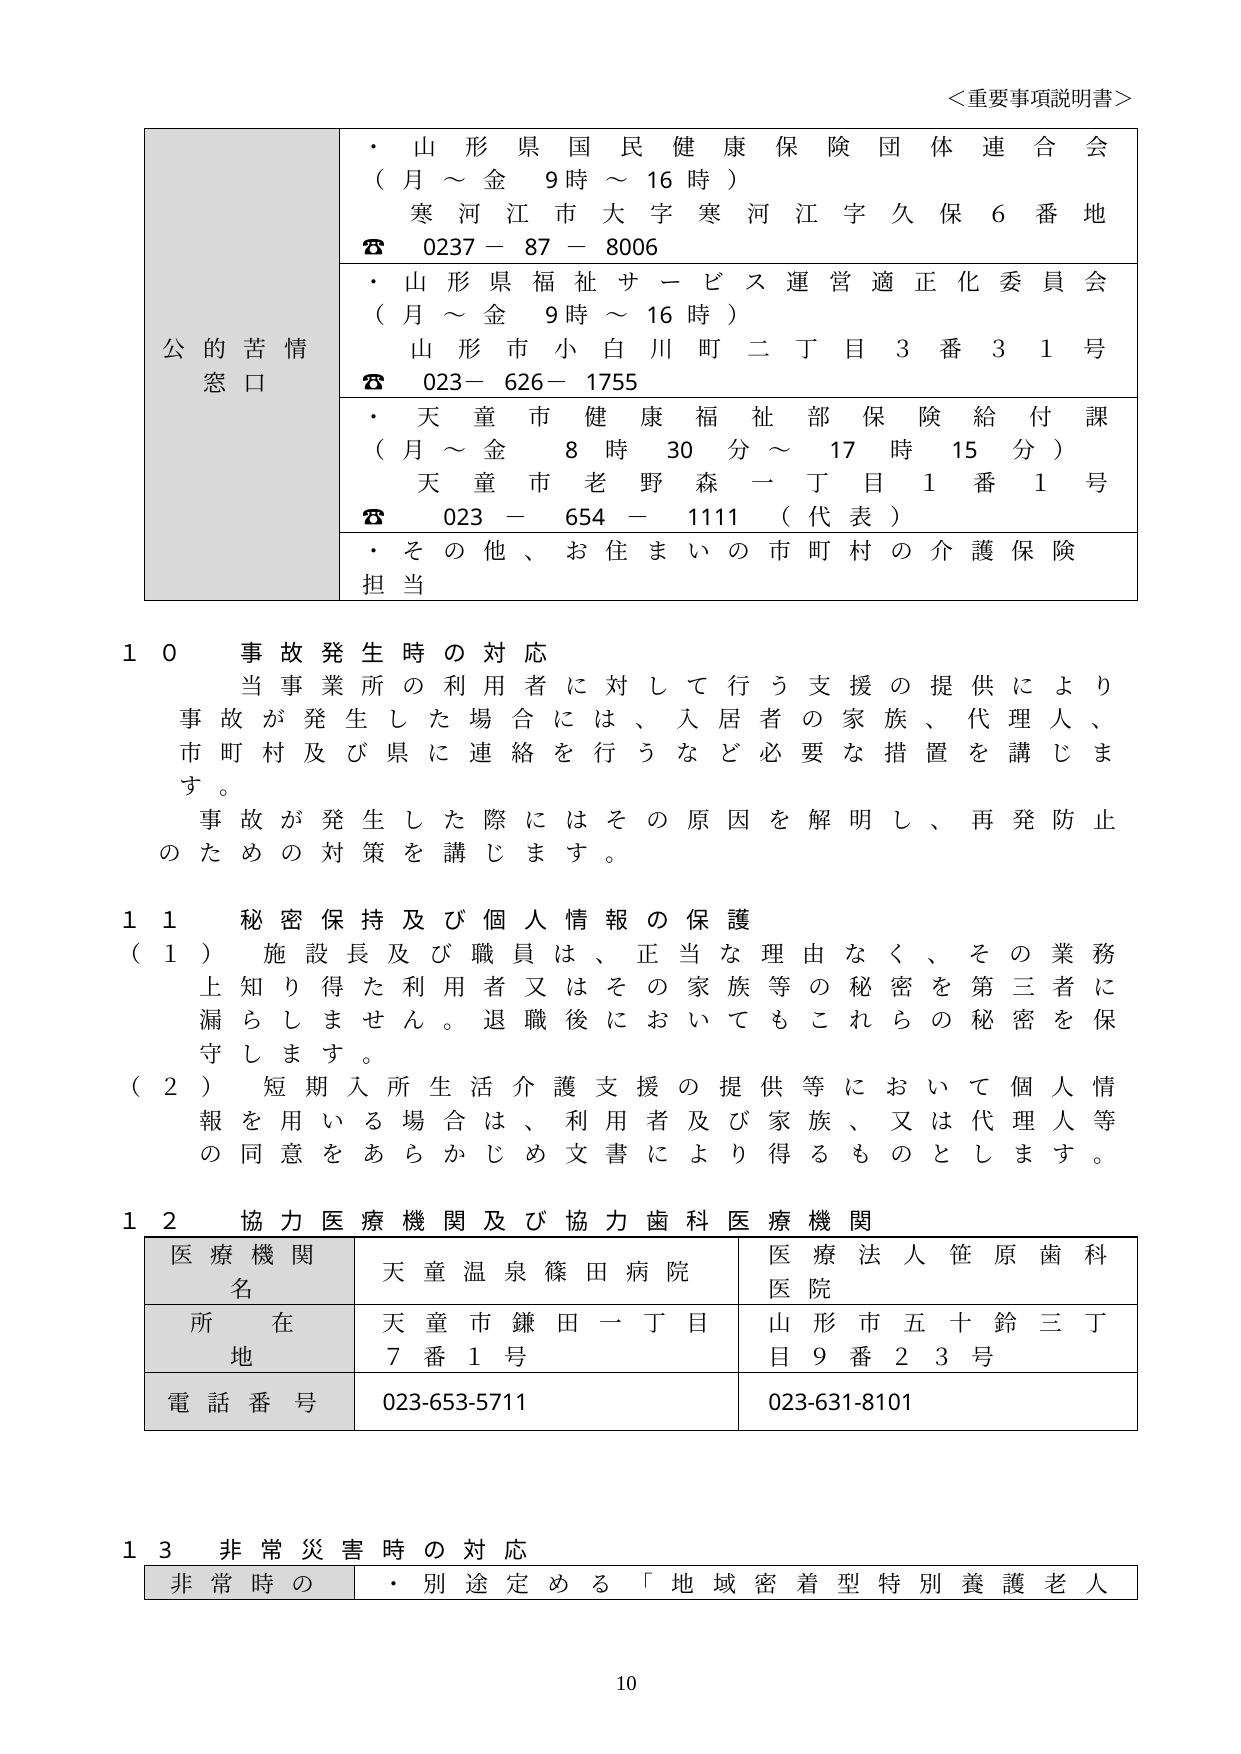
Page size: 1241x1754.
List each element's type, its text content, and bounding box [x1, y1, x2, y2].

text 事故が発生した際にはその原因を解明し、再発防止のための対策を講じます。 [159, 802, 1134, 868]
table_cell ・山形県福祉サービス運営適正化委員会 （月～金 9時～16時） 山形市小白川町二丁目３番３１号 ☎ 023－626－1755 [340, 264, 1137, 397]
table_cell 天童市鎌田一丁目７番１号 [355, 1305, 738, 1372]
text １０ 事故発生時の対応 [118, 634, 1134, 668]
table_header 非常時の対応 [145, 1566, 354, 1599]
table_cell 023‐631‐8101 [739, 1373, 1137, 1430]
table_header 医療機関名 [145, 1238, 354, 1304]
table_cell 公的苦情窓口 [145, 129, 339, 600]
table_cell 電話番号 [145, 1373, 354, 1430]
text １3 非常災害時の対応 [118, 1531, 1134, 1565]
table_cell 山形市五十鈴三丁目９番２３号 [739, 1305, 1137, 1372]
text 当事業所の利用者に対して行う支援の提供により事故が発生した場合には、入居者の家族、代理人、市町村及び県に連絡を行うなど必要な措置を講じます。 [118, 668, 1134, 802]
table_cell 023‐653‐5711 [355, 1373, 738, 1430]
table_cell ・天童市健康福祉部保険給付課 （月～金 8時30分～17時15分） 天童市老野森一丁目１番１号 ☎ 023－654－1111（代表） [340, 398, 1137, 532]
table_header 医療法人笹原歯科医院 [739, 1238, 1137, 1304]
table_cell ・山形県国民健康保険団体連合会 （月～金 9時～16時） 寒河江市大字寒河江字久保６番地 ☎ 0237－87－8006 [340, 129, 1137, 262]
text １１ 秘密保持及び個人情報の保護 [118, 902, 1134, 935]
text １２ 協力医療機関及び協力歯科医療機関 [118, 1203, 1134, 1236]
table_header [355, 1566, 1137, 1599]
table_cell ・その他、お住まいの市町村の介護保険担当 [340, 533, 1137, 600]
table_header 天童温泉篠田病院 [355, 1238, 738, 1304]
table_cell 所 在 地 [145, 1305, 354, 1372]
text （１） 施設長及び職員は、正当な理由なく、その業務上知り得た利用者又はその家族等の秘密を第三者に漏らしません。退職後においてもこれらの秘密を保守します。 [118, 935, 1134, 1069]
text （２） 短期入所生活介護支援の提供等において個人情報を用いる場合は、利用者及び家族、又は代理人等の同意をあらかじめ文書により得るものとします。 [118, 1069, 1134, 1169]
